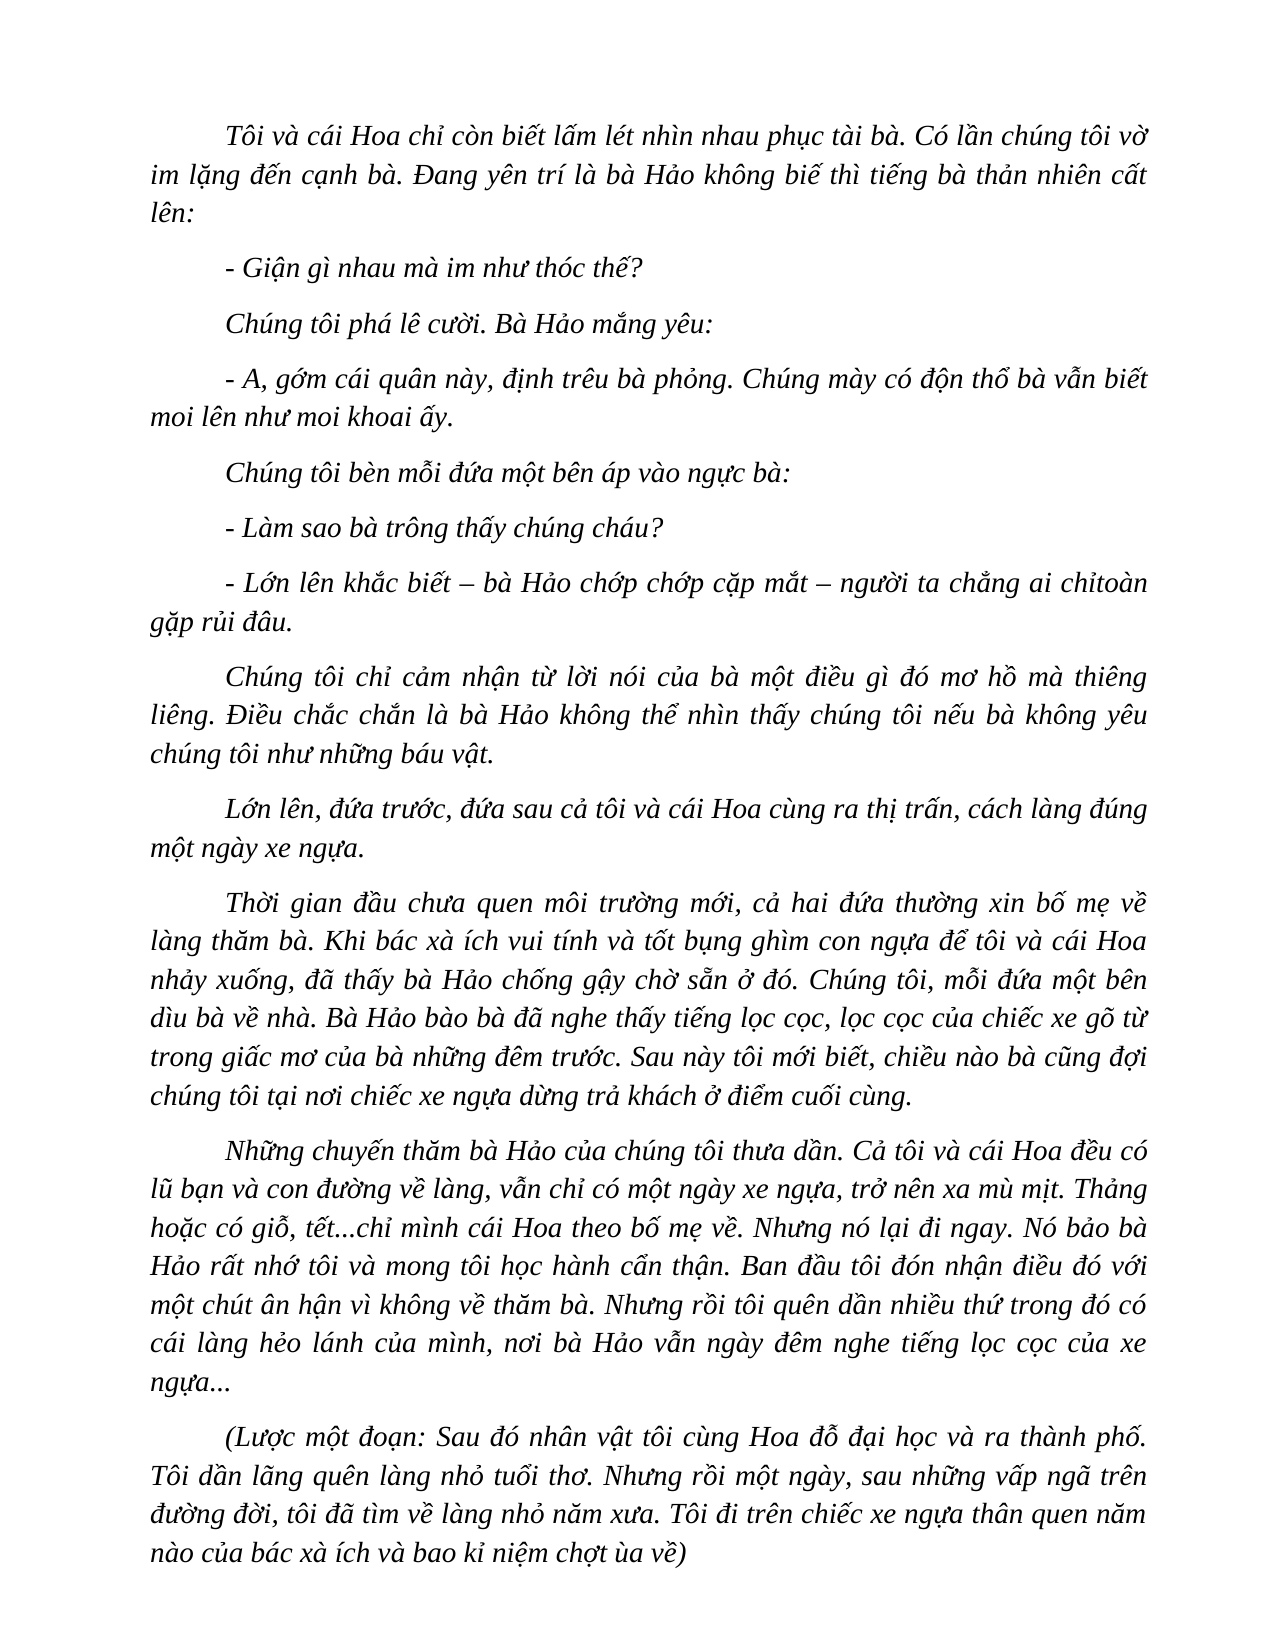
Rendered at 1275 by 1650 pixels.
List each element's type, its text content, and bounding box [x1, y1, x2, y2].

text Chúng tôi phá lê cười. Bà Hảo mắng yêu: [150, 306, 1152, 339]
text - Giận gì nhau mà im như thóc thế? [150, 251, 1152, 284]
text - Lớn lên khắc biết – bà Hảo chớp chớp cặp mắt – người ta chẳng ai chỉtoàn gặp rủi đâu. [150, 565, 1152, 637]
text - A, gớm cái quân này, định trêu bà phỏng. Chúng mày có độn thổ bà vẫn biết moi lên như moi khoai ấy. [150, 361, 1152, 433]
text - Làm sao bà trông thấy chúng cháu? [150, 510, 1152, 543]
text Lớn lên, đứa trước, đứa sau cả tôi và cái Hoa cùng ra thị trấn, cách làng đúng một ngày xe ngựa. [150, 791, 1152, 863]
text (Lược một đoạn: Sau đó nhân vật tôi cùng Hoa đỗ đại học và ra thành phố. Tôi dần lãng quên làng nhỏ tuổi thơ. Nhưng rồi một ngày, sau những vấp ngã trên đường đời, tôi đã tìm về làng nhỏ năm xưa. Tôi đi trên chiếc xe ngựa thân quen năm nào của bác xà ích và bao kỉ niệm chợt ùa về) [150, 1419, 1152, 1568]
text Những chuyến thăm bà Hảo của chúng tôi thưa dần. Cả tôi và cái Hoa đều có lũ bạn và con đường về làng, vẫn chỉ có một ngày xe ngựa, trở nên xa mù mịt. Thảng hoặc có giỗ, tết...chỉ mình cái Hoa theo bố mẹ về. Nhưng nó lại đi ngay. Nó bảo bà Hảo rất nhớ tôi và mong tôi học hành cẩn thận. Ban đầu tôi đón nhận điều đó với một chút ân hận vì không về thăm bà. Nhưng rồi tôi quên dần nhiều thứ trong đó có cái làng hẻo lánh của mình, nơi bà Hảo vẫn ngày đêm nghe tiếng lọc cọc của xe ngựa... [150, 1133, 1152, 1398]
text Tôi và cái Hoa chỉ còn biết lấm lét nhìn nhau phục tài bà. Có lần chúng tôi vờ im lặng đến cạnh bà. Đang yên trí là bà Hảo không biế thì tiếng bà thản nhiên cất lên: [150, 118, 1152, 229]
text Thời gian đầu chưa quen môi trường mới, cả hai đứa thường xin bố mẹ về làng thăm bà. Khi bác xà ích vui tính và tốt bụng ghìm con ngựa để tôi và cái Hoa nhảy xuống, đã thấy bà Hảo chống gậy chờ sẵn ở đó. Chúng tôi, mỗi đứa một bên dìu bà về nhà. Bà Hảo bào bà đã nghe thấy tiếng lọc cọc, lọc cọc của chiếc xe gõ từ trong giấc mơ của bà những đêm trước. Sau này tôi mới biết, chiều nào bà cũng đợi chúng tôi tại nơi chiếc xe ngựa dừng trả khách ở điểm cuối cùng. [150, 885, 1152, 1111]
text Chúng tôi chỉ cảm nhận từ lời nói của bà một điều gì đó mơ hồ mà thiêng liêng. Điều chắc chắn là bà Hảo không thể nhìn thấy chúng tôi nếu bà không yêu chúng tôi như những báu vật. [150, 659, 1152, 769]
text Chúng tôi bèn mỗi đứa một bên áp vào ngực bà: [150, 455, 1152, 488]
